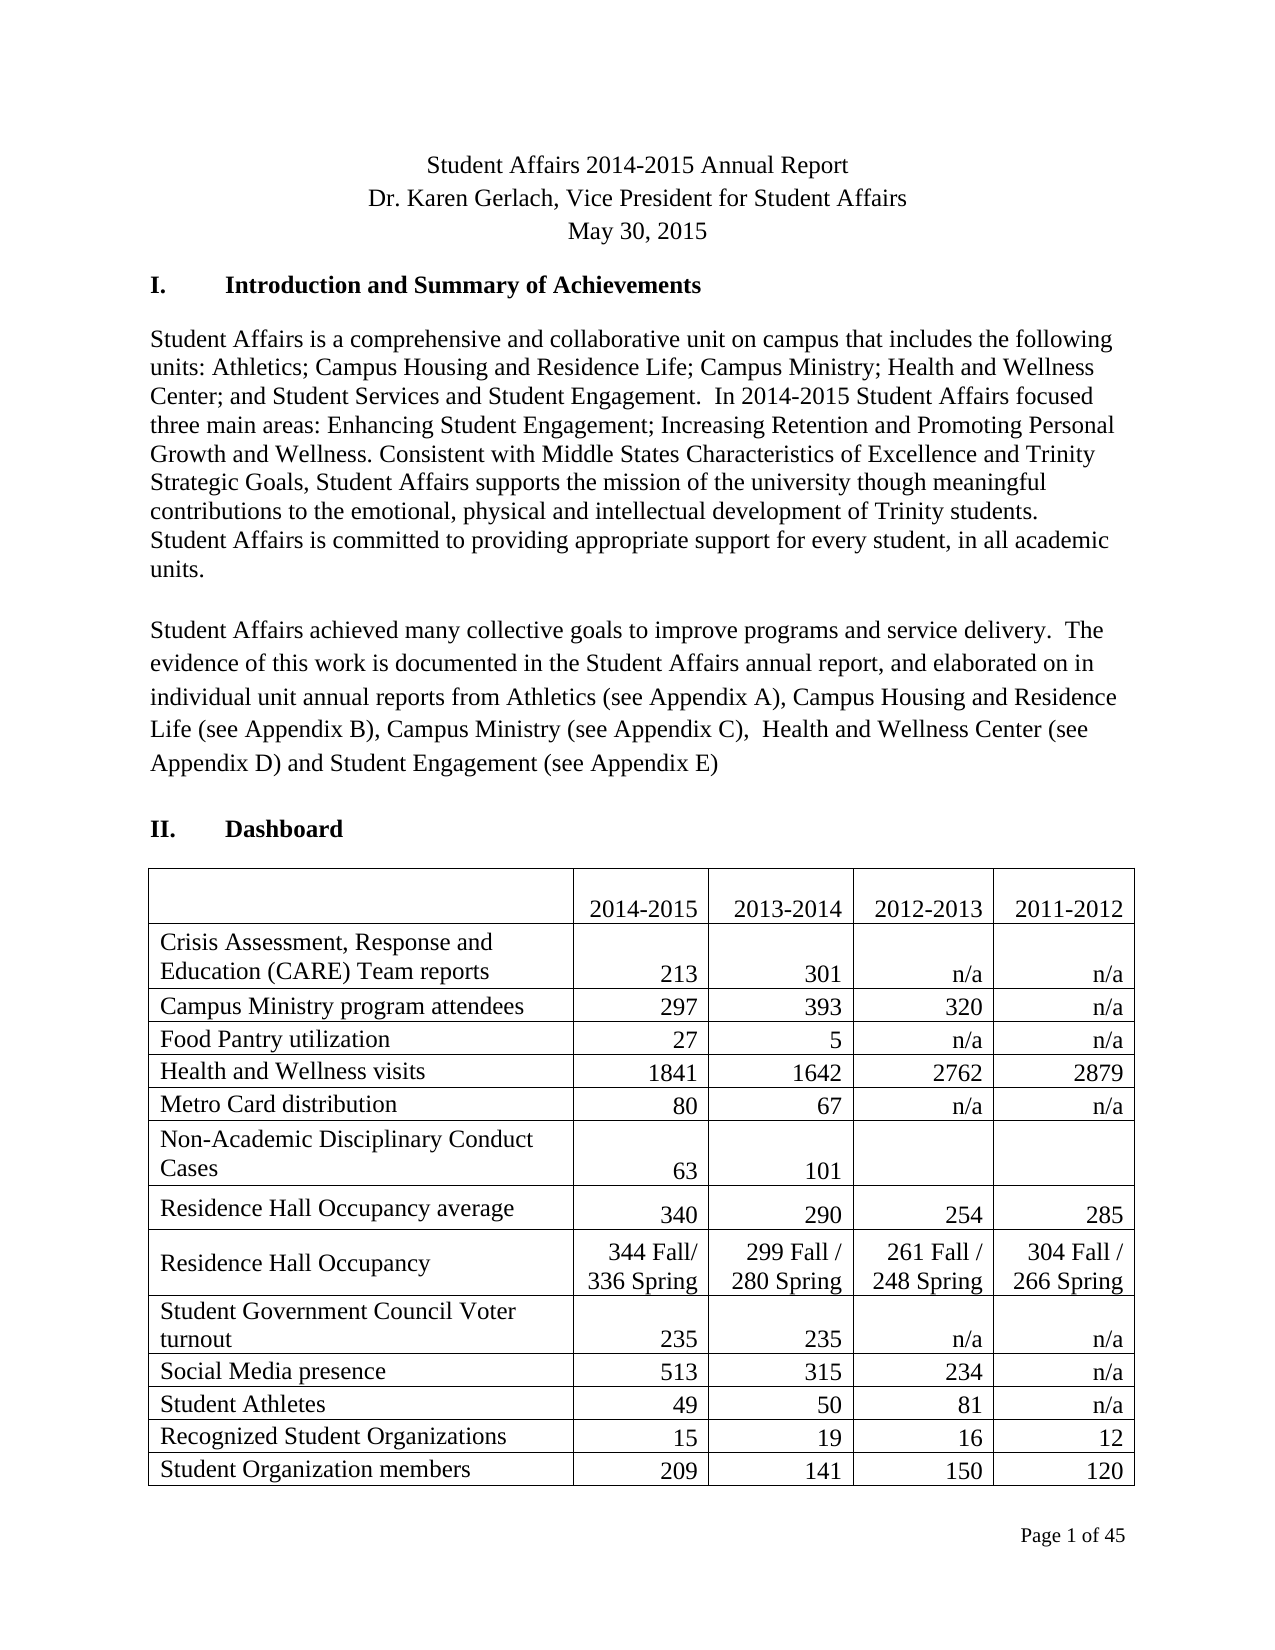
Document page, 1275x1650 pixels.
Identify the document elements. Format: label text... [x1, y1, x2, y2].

table_cell 19 [709, 1420, 853, 1452]
table_cell 80 [574, 1088, 708, 1119]
table_cell Campus Ministry program attendees [149, 989, 573, 1021]
table_cell 16 [854, 1420, 993, 1452]
table_cell 254 [854, 1186, 993, 1229]
table_cell 285 [994, 1186, 1134, 1229]
table_cell 49 [574, 1387, 708, 1419]
table_cell Student Government Council Voter turnout [149, 1296, 573, 1353]
table_cell 50 [709, 1387, 853, 1419]
table_cell Social Media presence [149, 1354, 573, 1386]
table_cell Crisis Assessment, Response and Education (CARE) Team reports [149, 924, 573, 988]
table_cell 1841 [574, 1055, 708, 1087]
list Introduction and Summary of Achievements [150, 270, 1125, 299]
table_cell n/a [994, 1296, 1134, 1353]
table_cell 340 [574, 1186, 708, 1229]
table_cell 120 [994, 1453, 1134, 1484]
table_header 2013-2014 [709, 869, 853, 923]
table_cell n/a [994, 1387, 1134, 1419]
table_cell 301 [709, 924, 853, 988]
table_cell [994, 1121, 1134, 1185]
table_cell Metro Card distribution [149, 1088, 573, 1119]
text Student Affairs is a comprehensive and collaborative unit on campus that includes the following units: Athletics; Campus Housing and Residence Life; Campus Ministry; Health and Wellness Center; and Student Services and Student Engagement. In 2014-2015 Student Affairs focused three main areas: Enhancing Student Engagement; Increasing Retention and Promoting Personal Growth and Wellness. Consistent with Middle States Characteristics of Excellence and Trinity Strategic Goals, Student Affairs supports the mission of the university though meaningful contributions to the emotional, physical and intellectual development of Trinity students. Student Affairs is committed to providing appropriate support for every student, in all academic units. [150, 324, 1125, 582]
table_cell 213 [574, 924, 708, 988]
table_header 2011-2012 [994, 869, 1134, 923]
table_cell Health and Wellness visits [149, 1055, 573, 1087]
table_cell Student Organization members [149, 1453, 573, 1484]
table_cell Non-Academic Disciplinary Conduct Cases [149, 1121, 573, 1185]
table_header [149, 869, 573, 923]
table_cell Residence Hall Occupancy [149, 1230, 573, 1295]
table_cell 297 [574, 989, 708, 1021]
table_cell n/a [854, 924, 993, 988]
table_cell n/a [994, 989, 1134, 1021]
table_cell 320 [854, 989, 993, 1021]
table_cell 315 [709, 1354, 853, 1386]
table_cell Residence Hall Occupancy average [149, 1186, 573, 1229]
table_cell 27 [574, 1022, 708, 1054]
table_cell 15 [574, 1420, 708, 1452]
table_cell n/a [994, 1022, 1134, 1054]
table_cell 2762 [854, 1055, 993, 1087]
table_cell 81 [854, 1387, 993, 1419]
table_cell 101 [709, 1121, 853, 1185]
table_cell 234 [854, 1354, 993, 1386]
table_cell 393 [709, 989, 853, 1021]
table_cell n/a [994, 924, 1134, 988]
table_cell 150 [854, 1453, 993, 1484]
table_cell 12 [994, 1420, 1134, 1452]
table_cell n/a [854, 1022, 993, 1054]
table_cell 235 [709, 1296, 853, 1353]
table_header 2012-2013 [854, 869, 993, 923]
table_cell Recognized Student Organizations [149, 1420, 573, 1452]
table_cell 67 [709, 1088, 853, 1119]
table_cell n/a [994, 1354, 1134, 1386]
table_cell 235 [574, 1296, 708, 1353]
table_cell 5 [709, 1022, 853, 1054]
table_cell 141 [709, 1453, 853, 1484]
table_cell [854, 1121, 993, 1185]
table_cell Food Pantry utilization [149, 1022, 573, 1054]
table_cell 209 [574, 1453, 708, 1484]
table_cell Student Athletes [149, 1387, 573, 1419]
table_cell 63 [574, 1121, 708, 1185]
table_cell 304 Fall / 266 Spring [994, 1230, 1134, 1295]
table_cell 290 [709, 1186, 853, 1229]
table_cell 1642 [709, 1055, 853, 1087]
table_cell n/a [854, 1088, 993, 1119]
text Student Affairs 2014-2015 Annual Report Dr. Karen Gerlach, Vice President for Student Affairs May 30, 2015 [150, 150, 1125, 245]
list Student Affairs achieved many collective goals to improve programs and service delivery. The evidence of this work is documented in the Student Affairs annual report, and elaborated on in individual unit annual reports from Athletics (see Appendix A), Campus Housing and Residence Life (see Appendix B), Campus Ministry (see Appendix C), Health and Wellness Center (see Appendix D) and Student Engagement (see Appendix E) [150, 616, 1125, 776]
table_header 2014-2015 [574, 869, 708, 923]
list Dashboard [150, 814, 1125, 842]
table_cell 513 [574, 1354, 708, 1386]
table_cell 261 Fall / 248 Spring [854, 1230, 993, 1295]
table_cell 2879 [994, 1055, 1134, 1087]
table_cell 299 Fall / 280 Spring [709, 1230, 853, 1295]
table_cell 344 Fall/ 336 Spring [574, 1230, 708, 1295]
table_cell n/a [994, 1088, 1134, 1119]
table_cell n/a [854, 1296, 993, 1353]
